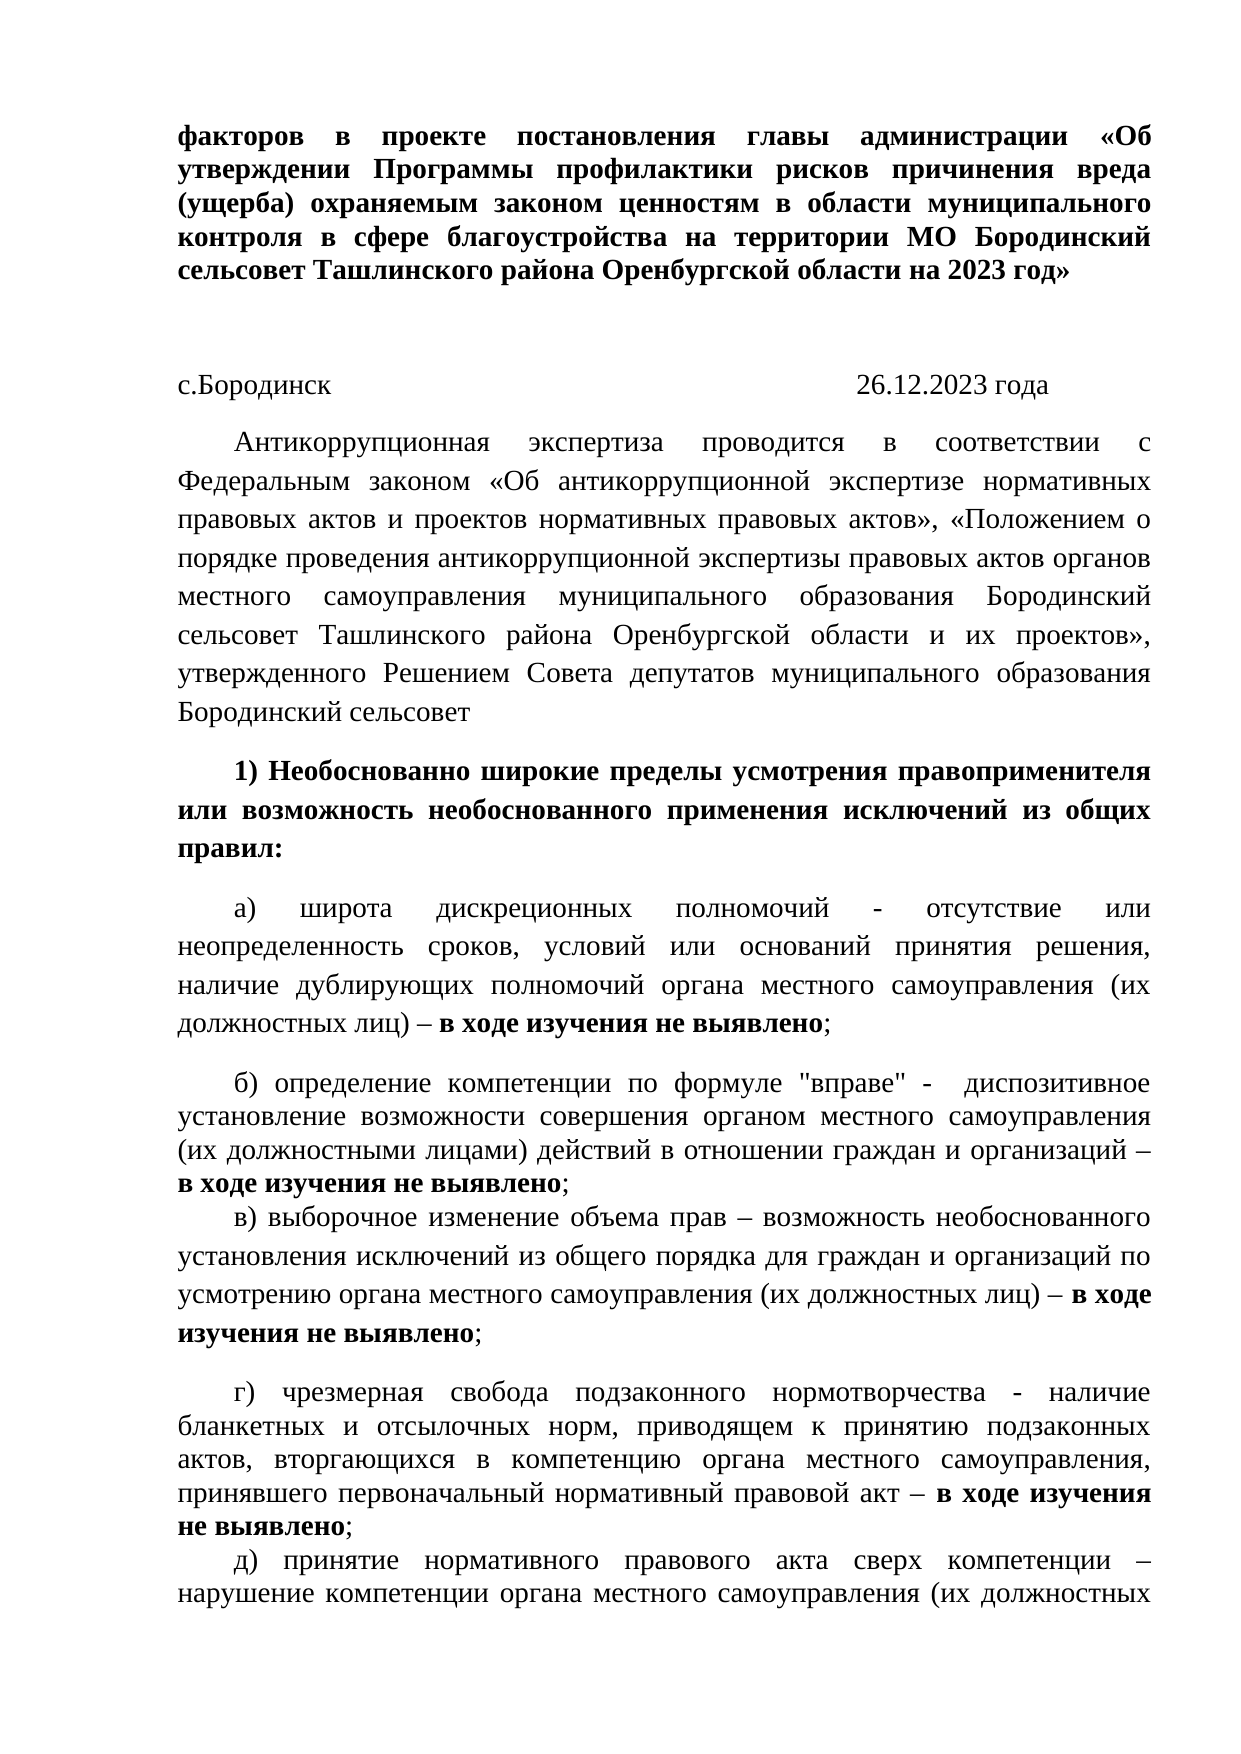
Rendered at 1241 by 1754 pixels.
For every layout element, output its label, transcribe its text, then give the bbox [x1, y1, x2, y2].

text а) широта дискреционных полномочий - отсутствие или неопределенность сроков, условий или оснований принятия решения, наличие дублирующих полномочий органа местного самоуправления (их должностных лиц) – в ходе изучения не выявлено; [177, 890, 1152, 1039]
text в) выборочное изменение объема прав – возможность необоснованного установления исключений из общего порядка для граждан и организаций по усмотрению органа местного самоуправления (их должностных лиц) – в ходе изучения не выявлено; [177, 1199, 1152, 1348]
text факторов в проекте постановления главы администрации «Об утверждении Программы профилактики рисков причинения вреда (ущерба) охраняемым законом ценностям в области муниципального контроля в сфере благоустройства на территории МО Бородинский сельсовет Ташлинского района Оренбургской области на 2023 год» [177, 185, 1152, 286]
text 1) Необоснованно широкие пределы усмотрения правоприменителя или возможность необоснованного применения исключений из общих правил: [177, 753, 1152, 864]
text г) чрезмерная свобода подзаконного нормотворчества - наличие бланкетных и отсылочных норм, приводящем к принятию подзаконных актов, вторгающихся в компетенцию органа местного самоуправления, принявшего первоначальный нормативный правовой акт – в ходе изучения не выявлено; [177, 1374, 1152, 1542]
text факторов в проекте постановления главы администрации «Об утверждении Программы профилактики рисков причинения вреда (ущерба) охраняемым законом ценностям в области муниципального контроля в сфере благоустройства на территории МО Бородинский сельсовет Ташлинского района Оренбургской области на 2023 год» [177, 118, 1152, 185]
text Антикоррупционная экспертиза проводится в соответствии с Федеральным законом «Об антикоррупционной экспертизе нормативных правовых актов и проектов нормативных правовых актов», «Положением о порядке проведения антикоррупционной экспертизы правовых актов органов местного самоуправления муниципального образования Бородинский сельсовет Ташлинского района Оренбургской области и их проектов», утвержденного Решением Совета депутатов муниципального образования Бородинский сельсовет [177, 424, 1152, 728]
text с.Бородинск 26.12.2023 года [177, 367, 1152, 400]
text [177, 1542, 1152, 1609]
text б) определение компетенции по формуле "вправе" - диспозитивное установление возможности совершения органом местного самоуправления (их должностными лицами) действий в отношении граждан и организаций – в ходе изучения не выявлено; [177, 1065, 1152, 1199]
